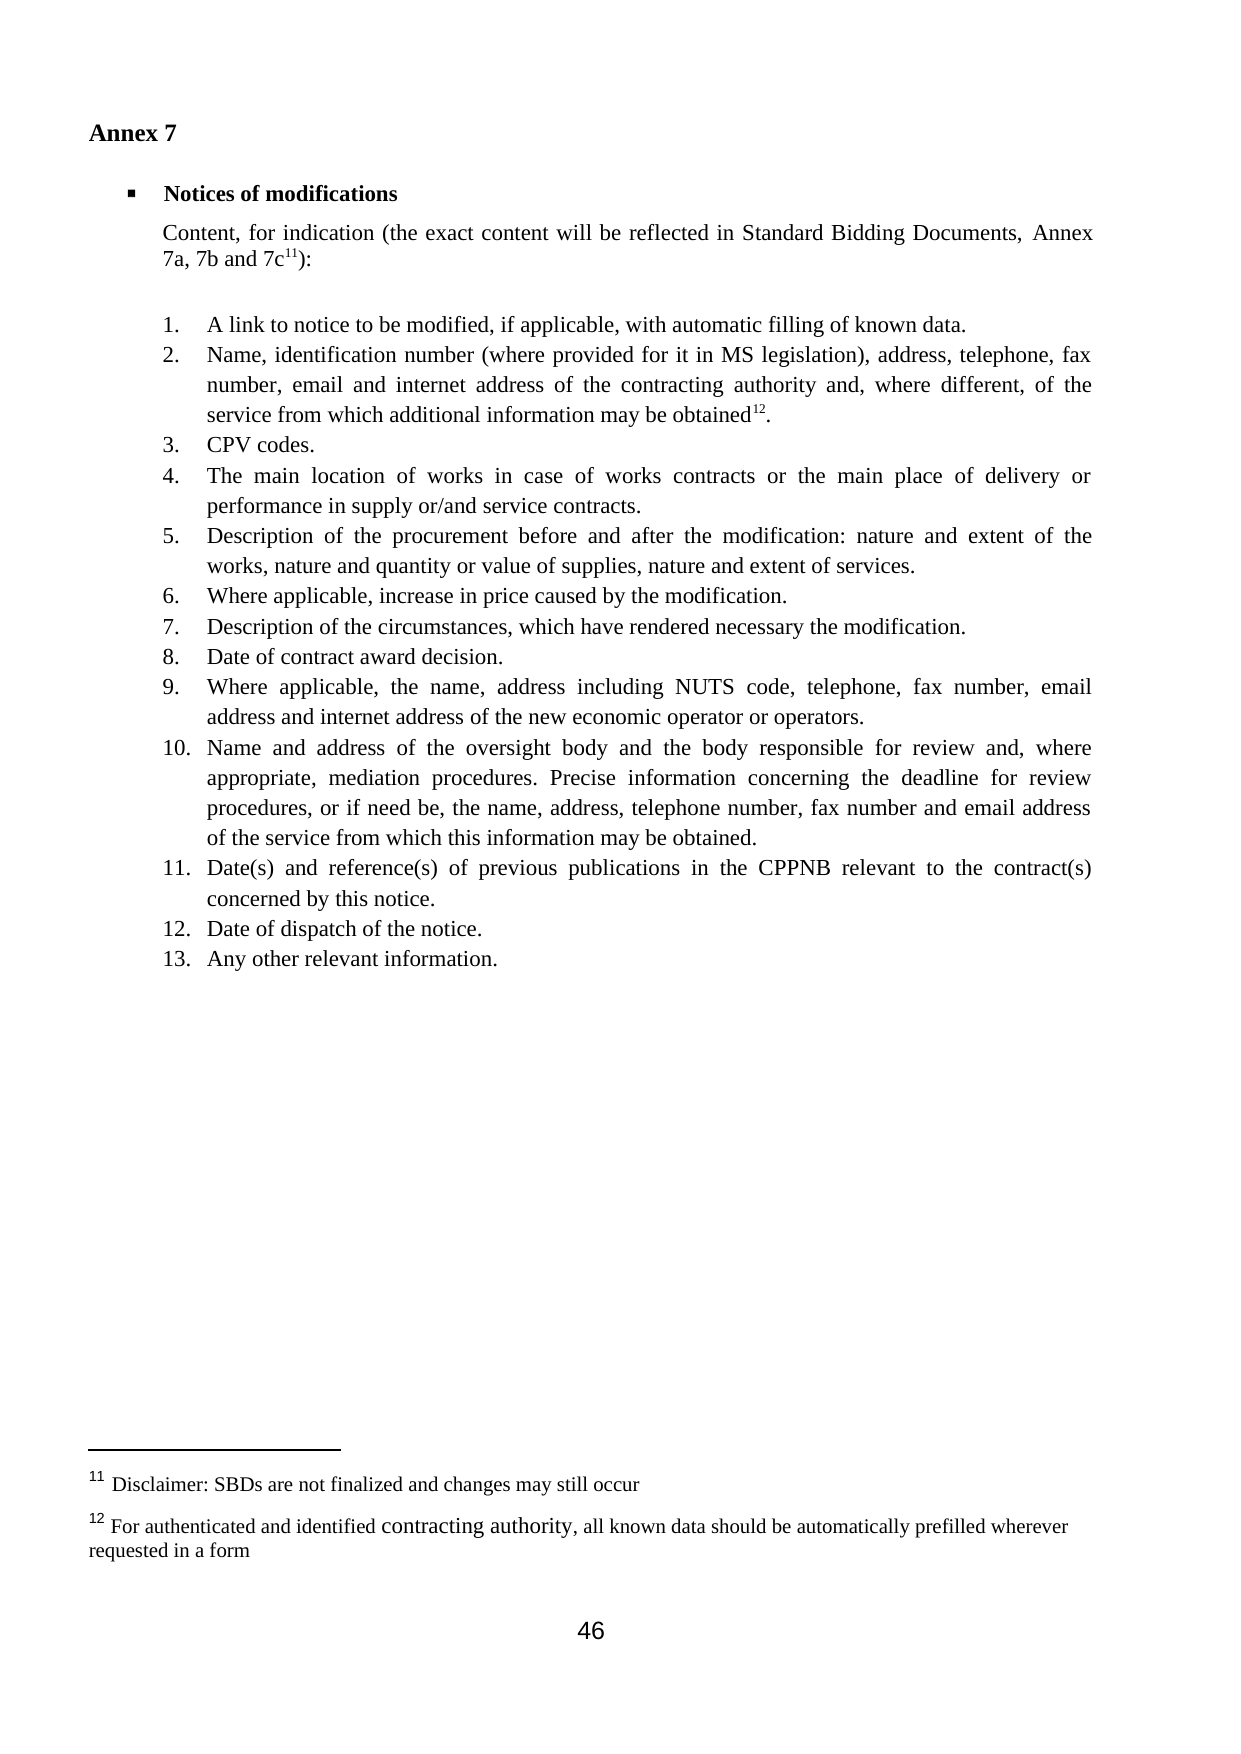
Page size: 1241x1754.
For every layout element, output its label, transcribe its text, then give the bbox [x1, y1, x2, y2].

list Where applicable, the name, address including NUTS code, telephone, fax number, email address and internet address of the new economic operator or operators. [162, 673, 1093, 730]
list Date(s) and reference(s) of previous publications in the CPPNB relevant to the contract(s) concerned by this notice. [162, 854, 1093, 911]
text Annex 7 [88, 118, 1093, 147]
list Any other relevant information. [162, 945, 1093, 971]
list The main location of works in case of works contracts or the main place of delivery or performance in supply or/and service contracts. [162, 462, 1093, 518]
list Name and address of the oversight body and the body responsible for review and, where appropriate, mediation procedures. Precise information concerning the deadline for review procedures, or if need be, the name, address, telephone number, fax number and email address of the service from which this information may be obtained. [162, 734, 1093, 851]
list Name, identification number (where provided for it in MS legislation), address, telephone, fax number, email and internet address of the contracting authority and, where different, of the service from which additional information may be obtained. [162, 341, 1093, 428]
list Date of contract award decision. [162, 643, 1093, 669]
list Description of the circumstances, which have rendered necessary the modification. [162, 613, 1093, 639]
text Content, for indication (the exact content will be reflected in Standard Bidding Documents, Annex 7a, 7b and 7c): [162, 219, 1093, 272]
list Date of dispatch of the notice. [162, 915, 1093, 941]
list Where applicable, increase in price caused by the modification. [162, 583, 1093, 609]
list Notices of modifications [126, 180, 1093, 207]
list A link to notice to be modified, if applicable, with automatic filling of known data. [162, 311, 1093, 337]
list CPV codes. [162, 432, 1093, 458]
list Description of the procurement before and after the modification: nature and extent of the works, nature and quantity or value of supplies, nature and extent of services. [162, 522, 1093, 579]
